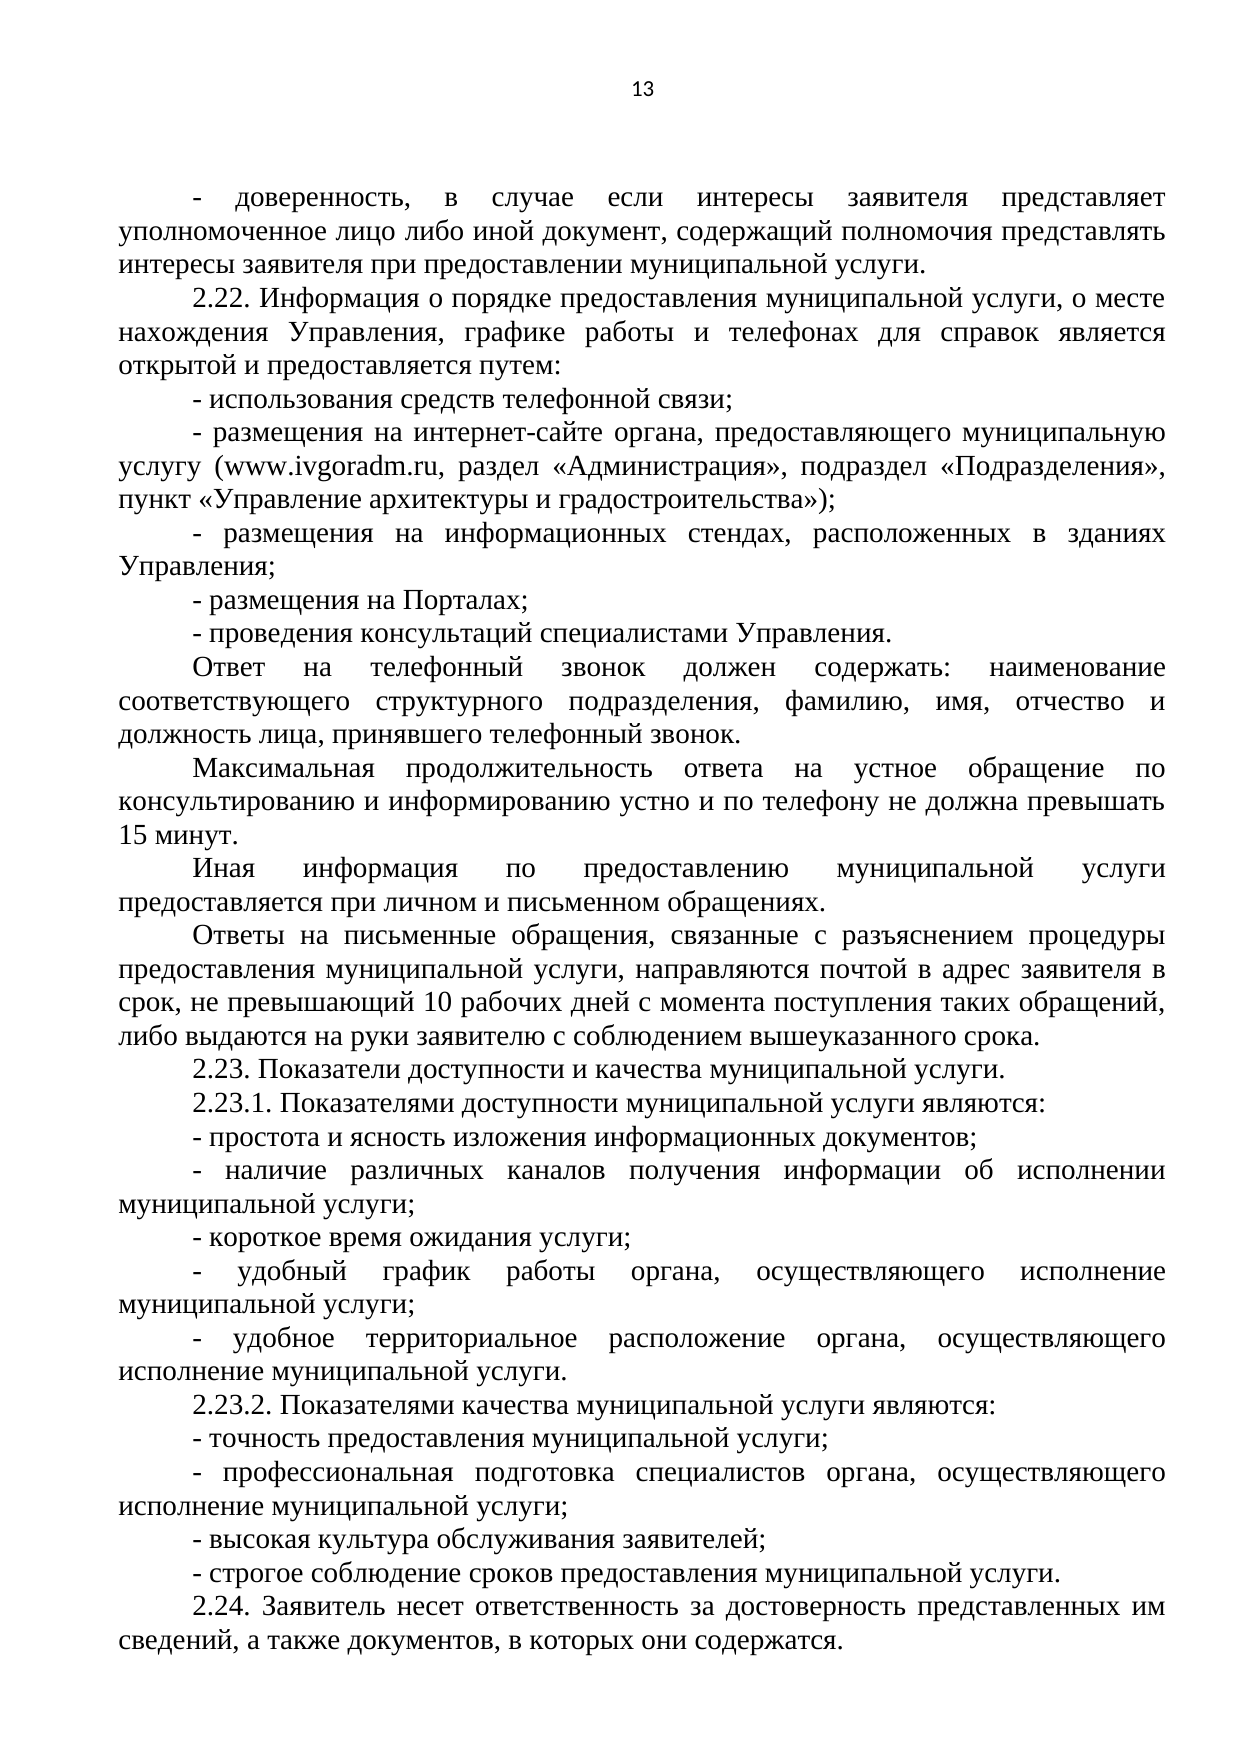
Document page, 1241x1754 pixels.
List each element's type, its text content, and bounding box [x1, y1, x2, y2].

text Ответ на телефонный звонок должен содержать: наименование соответствующего структурного подразделения, фамилию, имя, отчество и должность лица, принявшего телефонный звонок. [118, 649, 1167, 750]
text - использования средств телефонной связи; [118, 381, 1167, 414]
text Ответы на письменные обращения, связанные с разъяснением процедуры предоставления муниципальной услуги, направляются почтой в адрес заявителя в срок, не превышающий 10 рабочих дней с момента поступления таких обращений, либо выдаются на руки заявителю с соблюдением вышеуказанного срока. [118, 917, 1167, 1052]
text - удобный график работы органа, осуществляющего исполнение муниципальной услуги; [118, 1253, 1167, 1320]
text 2.23.2. Показателями качества муниципальной услуги являются: [118, 1387, 1167, 1421]
text - размещения на информационных стендах, расположенных в зданиях Управления; [118, 515, 1167, 582]
text - простота и ясность изложения информационных документов; [118, 1119, 1167, 1152]
text - проведения консультаций специалистами Управления. [118, 616, 1167, 649]
text Иная информация по предоставлению муниципальной услуги предоставляется при личном и письменном обращениях. [118, 850, 1167, 917]
text 2.23.1. Показателями доступности муниципальной услуги являются: [118, 1085, 1167, 1119]
text - строгое соблюдение сроков предоставления муниципальной услуги. [118, 1555, 1167, 1588]
text - доверенность, в случае если интересы заявителя представляет уполномоченное лицо либо иной документ, содержащий полномочия представлять интересы заявителя при предоставлении муниципальной услуги. [118, 179, 1167, 280]
text - точность предоставления муниципальной услуги; [118, 1421, 1167, 1454]
text 2.23. Показатели доступности и качества муниципальной услуги. [118, 1052, 1167, 1085]
text - наличие различных каналов получения информации об исполнении муниципальной услуги; [118, 1152, 1167, 1219]
text 2.24. Заявитель несет ответственность за достоверность представленных им сведений, а также документов, в которых они содержатся. [118, 1588, 1167, 1655]
text Максимальная продолжительность ответа на устное обращение по консультированию и информированию устно и по телефону не должна превышать 15 минут. [118, 750, 1167, 850]
text - высокая культура обслуживания заявителей; [118, 1521, 1167, 1555]
text - размещения на интернет-сайте органа, предоставляющего муниципальную услугу (www.ivgoradm.ru, раздел «Администрация», подраздел «Подразделения», пункт «Управление архитектуры и градостроительства»); [118, 414, 1167, 515]
text 2.22. Информация о порядке предоставления муниципальной услуги, о месте нахождения Управления, графике работы и телефонах для справок является открытой и предоставляется путем: [118, 280, 1167, 381]
text - удобное территориальное расположение органа, осуществляющего исполнение муниципальной услуги. [118, 1320, 1167, 1387]
text - профессиональная подготовка специалистов органа, осуществляющего исполнение муниципальной услуги; [118, 1454, 1167, 1521]
text - короткое время ожидания услуги; [118, 1219, 1167, 1253]
text - размещения на Порталах; [118, 582, 1167, 616]
